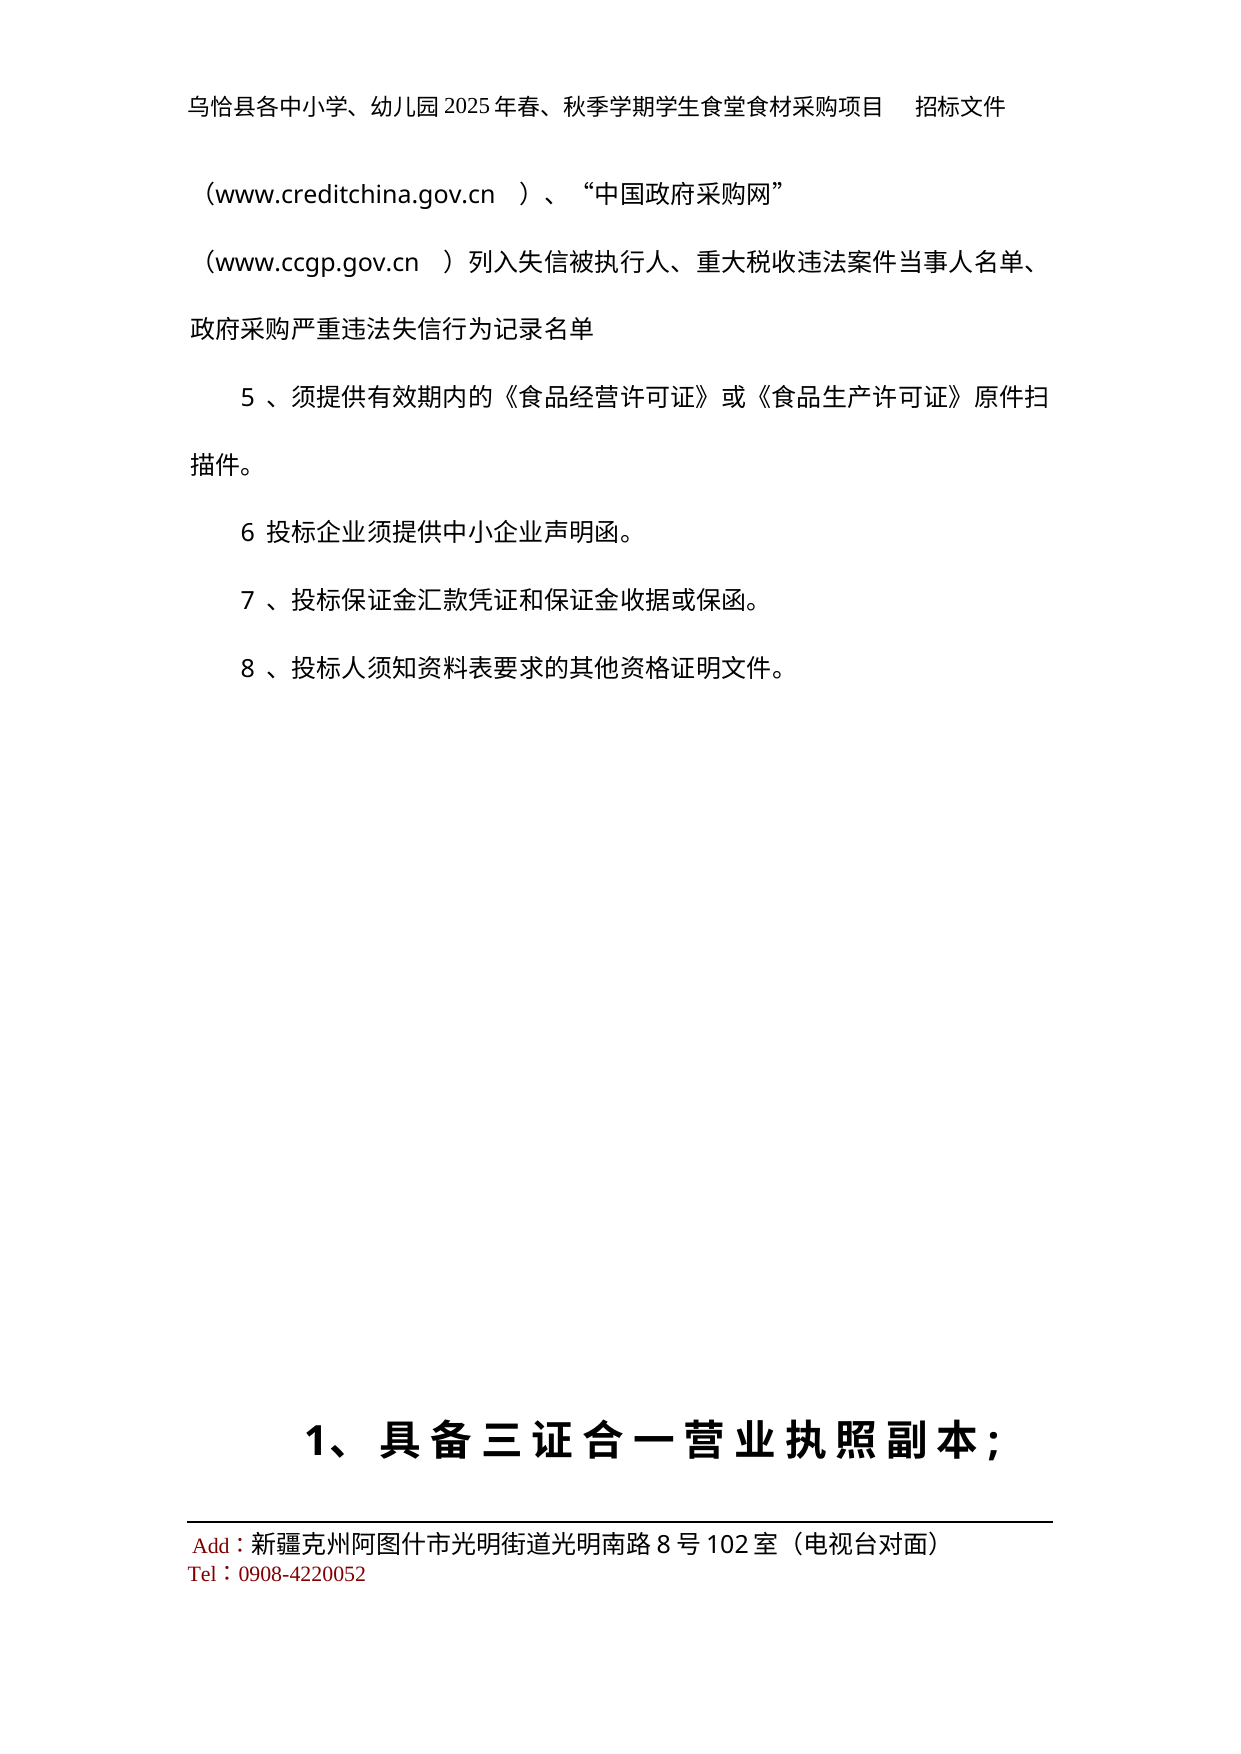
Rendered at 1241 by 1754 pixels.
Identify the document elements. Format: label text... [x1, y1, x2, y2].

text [190, 158, 1050, 362]
text 1、具备三证合一营业执照副本; [190, 1404, 1050, 1472]
text 5、须提供有效期内的《食品经营许可证》或《食品生产许可证》原件扫描件。 [190, 362, 1050, 497]
text 8、投标人须知资料表要求的其他资格证明文件。 [190, 632, 1050, 700]
text 6投标企业须提供中小企业声明函。 [190, 497, 1050, 565]
text 7、投标保证金汇款凭证和保证金收据或保函。 [190, 565, 1050, 632]
